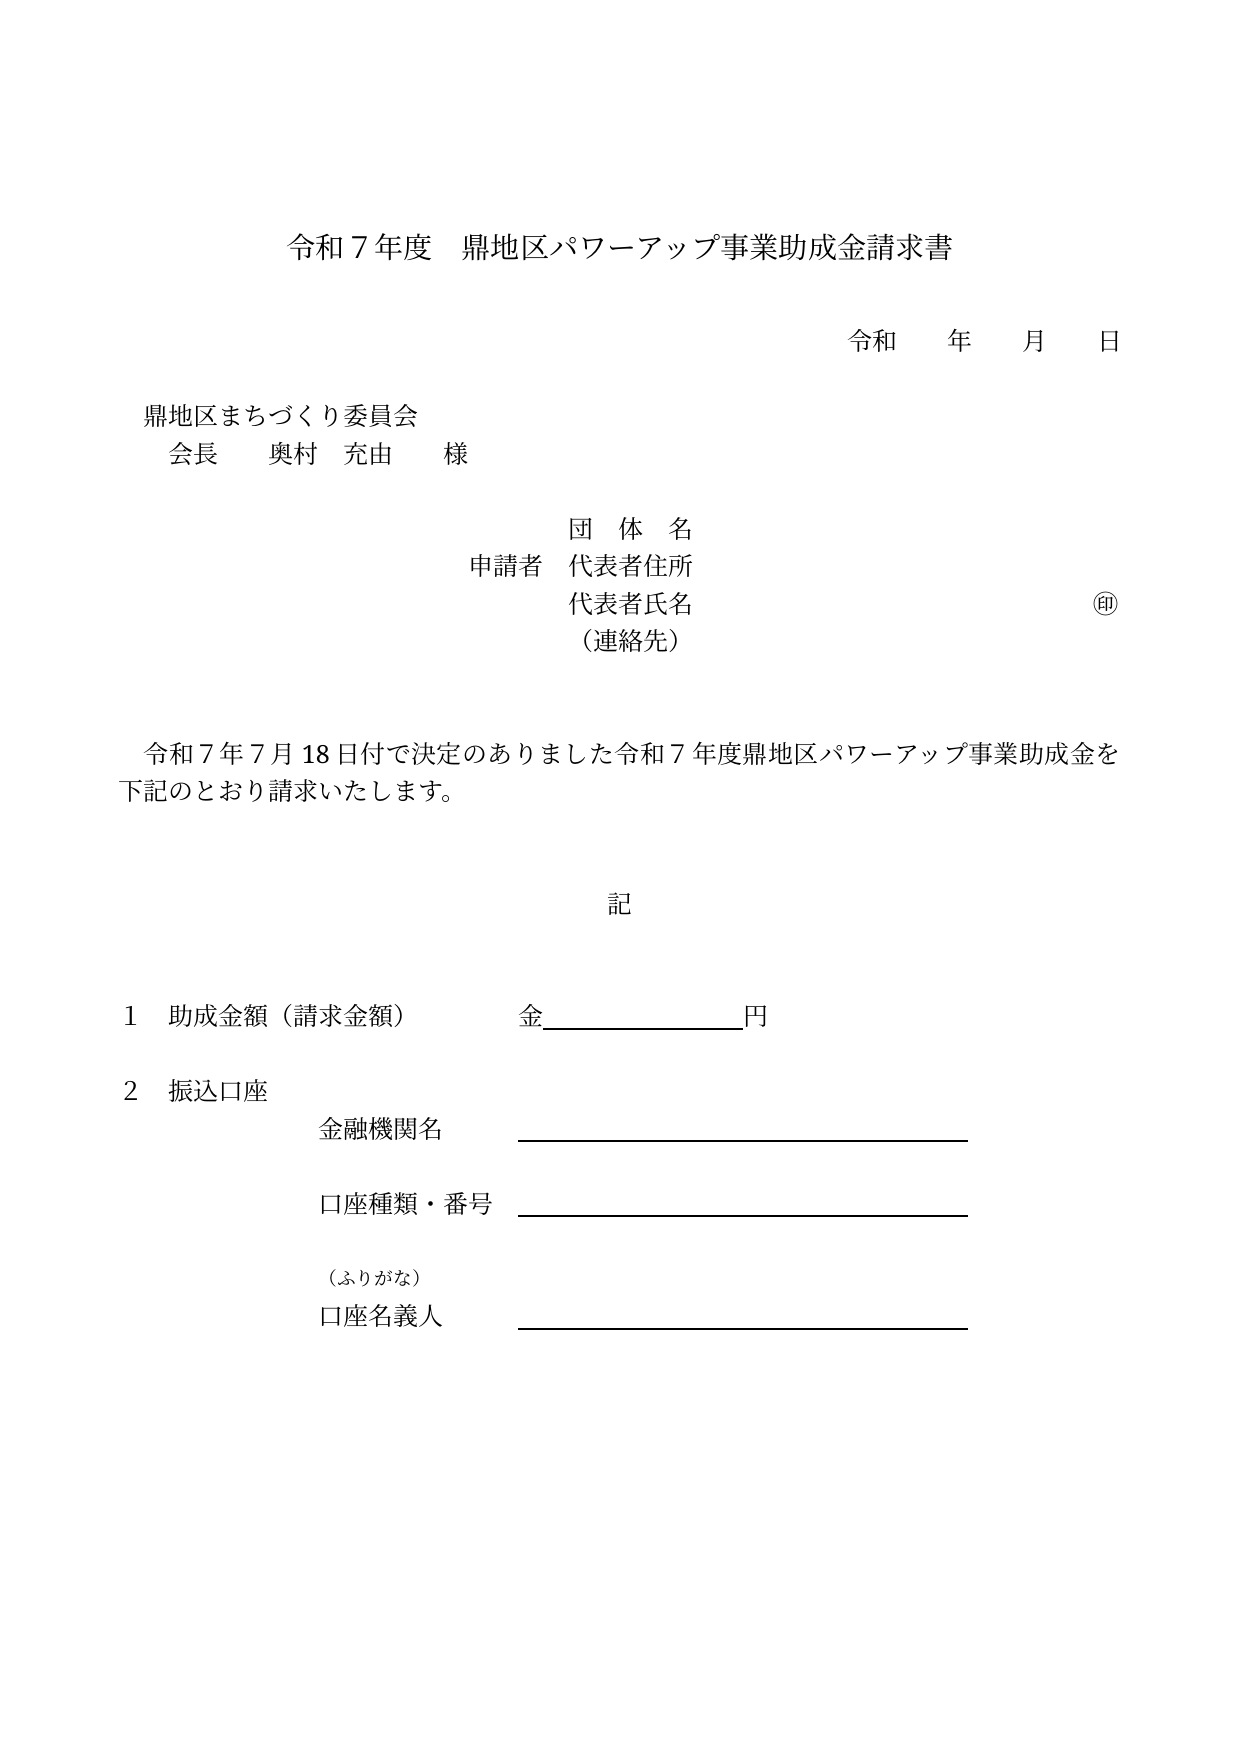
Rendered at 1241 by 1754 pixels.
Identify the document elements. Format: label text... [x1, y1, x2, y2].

text １ 助成金額（請求金額） 金 円 [118, 996, 1122, 1034]
text 申請者 代表者住所 [118, 546, 1122, 584]
text 代表者氏名 ㊞ [118, 584, 1122, 621]
text 令和７年度 鼎地区パワーアップ事業助成金請求書 [118, 209, 1122, 284]
text 会長 奥村 充由 様 [118, 434, 1122, 471]
text 鼎地区まちづくり委員会 [118, 396, 1122, 434]
text （連絡先） [118, 621, 1122, 659]
text （ふりがな） [118, 1259, 1122, 1296]
text 金融機関名 [118, 1109, 1122, 1146]
subtitle 記 [118, 884, 1122, 921]
text 令和７年７月18日付で決定のありました令和７年度鼎地区パワーアップ事業助成金を下記のとおり請求いたします。 [118, 734, 1122, 809]
text 口座名義人 [118, 1296, 1122, 1334]
text 令和 年 月 日 [118, 321, 1122, 359]
text 団 体 名 [118, 509, 1122, 546]
text 口座種類・番号 [118, 1184, 1122, 1221]
text ２ 振込口座 [118, 1071, 1122, 1109]
